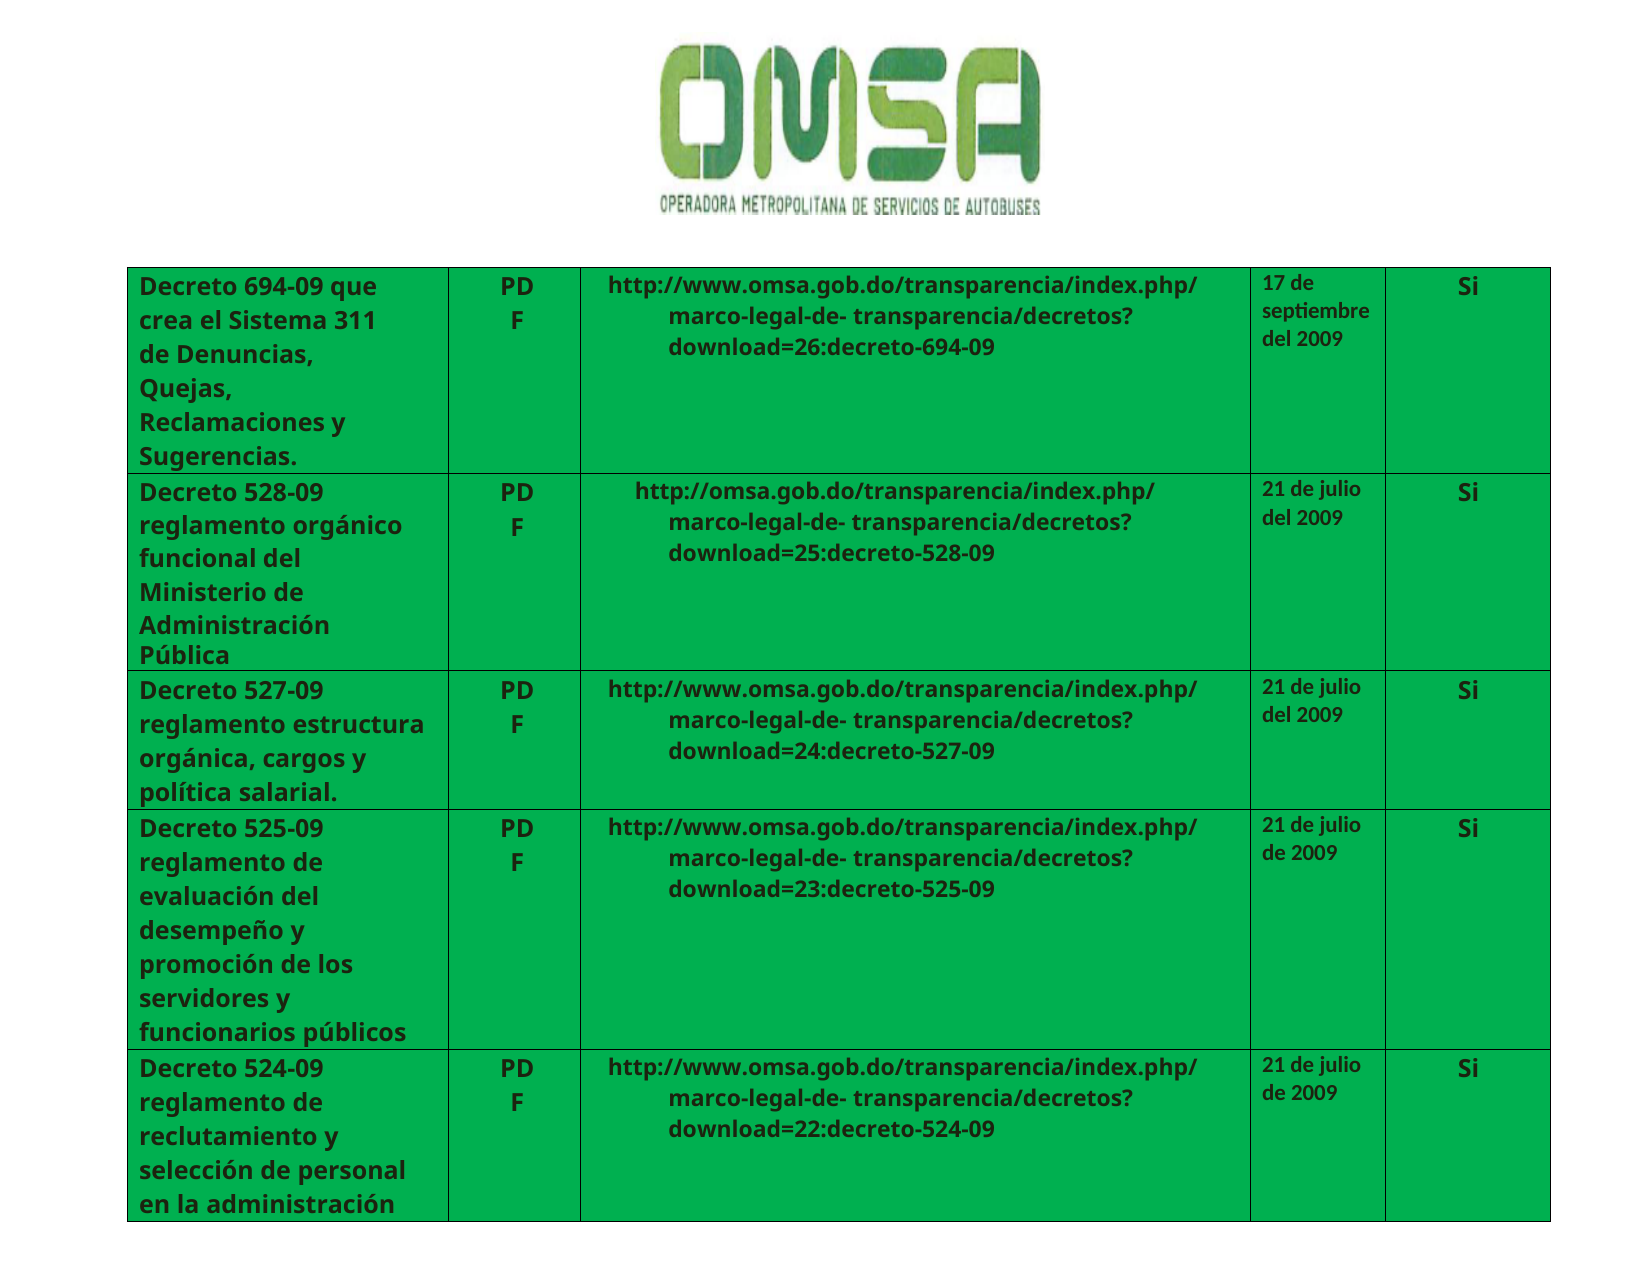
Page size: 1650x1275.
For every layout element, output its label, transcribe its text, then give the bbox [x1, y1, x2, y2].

table_cell Decreto 524-09 reglamento de reclutamiento y selección de personal en la administración pública. [128, 1050, 448, 1221]
table_header Decreto 694-09 que crea el Sistema 311 de Denuncias, Quejas, Reclamaciones y Sugerencias. [128, 268, 448, 473]
table_cell 21 de julio de 2009 [1251, 1050, 1385, 1221]
picture [655, 32, 1045, 215]
table_cell Si [1386, 1050, 1550, 1221]
table_header PDF [449, 268, 580, 473]
table_cell http://www.omsa.gob.do/transparencia/index.php/marco-legal-de- transparencia/decretos?download=23:decreto-525-09 [581, 810, 1250, 1049]
table_cell Si [1386, 810, 1550, 1049]
table_cell 21 de julio de 2009 [1251, 810, 1385, 1049]
table_cell http://www.omsa.gob.do/transparencia/index.php/marco-legal-de- transparencia/decretos?download=24:decreto-527-09 [581, 671, 1250, 809]
table_cell PDF [449, 671, 580, 809]
table_cell PDF [449, 474, 580, 670]
table_cell PDF [449, 810, 580, 1049]
table_cell Decreto 525-09 reglamento de evaluación del desempeño y promoción de los servidores y funcionarios públicos [128, 810, 448, 1049]
table_cell http://www.omsa.gob.do/transparencia/index.php/marco-legal-de- transparencia/decretos?download=22:decreto-524-09 [581, 1050, 1250, 1221]
table_cell 21 de julio del 2009 [1251, 474, 1385, 670]
table_header 17 de septiembre del 2009 [1251, 268, 1385, 473]
table_cell http://omsa.gob.do/transparencia/index.php/marco-legal-de- transparencia/decretos?download=25:decreto-528-09 [581, 474, 1250, 670]
table_cell Si [1386, 474, 1550, 670]
table_cell Si [1386, 671, 1550, 809]
table_header Si [1386, 268, 1550, 473]
table_cell Decreto 528-09 reglamento orgánico funcional del Ministerio de Administración Pública [128, 474, 448, 670]
table_cell PDF [449, 1050, 580, 1221]
table_cell 21 de julio del 2009 [1251, 671, 1385, 809]
table_cell Decreto 527-09 reglamento estructura orgánica, cargos y política salarial. [128, 671, 448, 809]
table_header http://www.omsa.gob.do/transparencia/index.php/marco-legal-de- transparencia/decretos?download=26:decreto-694-09 [581, 268, 1250, 473]
